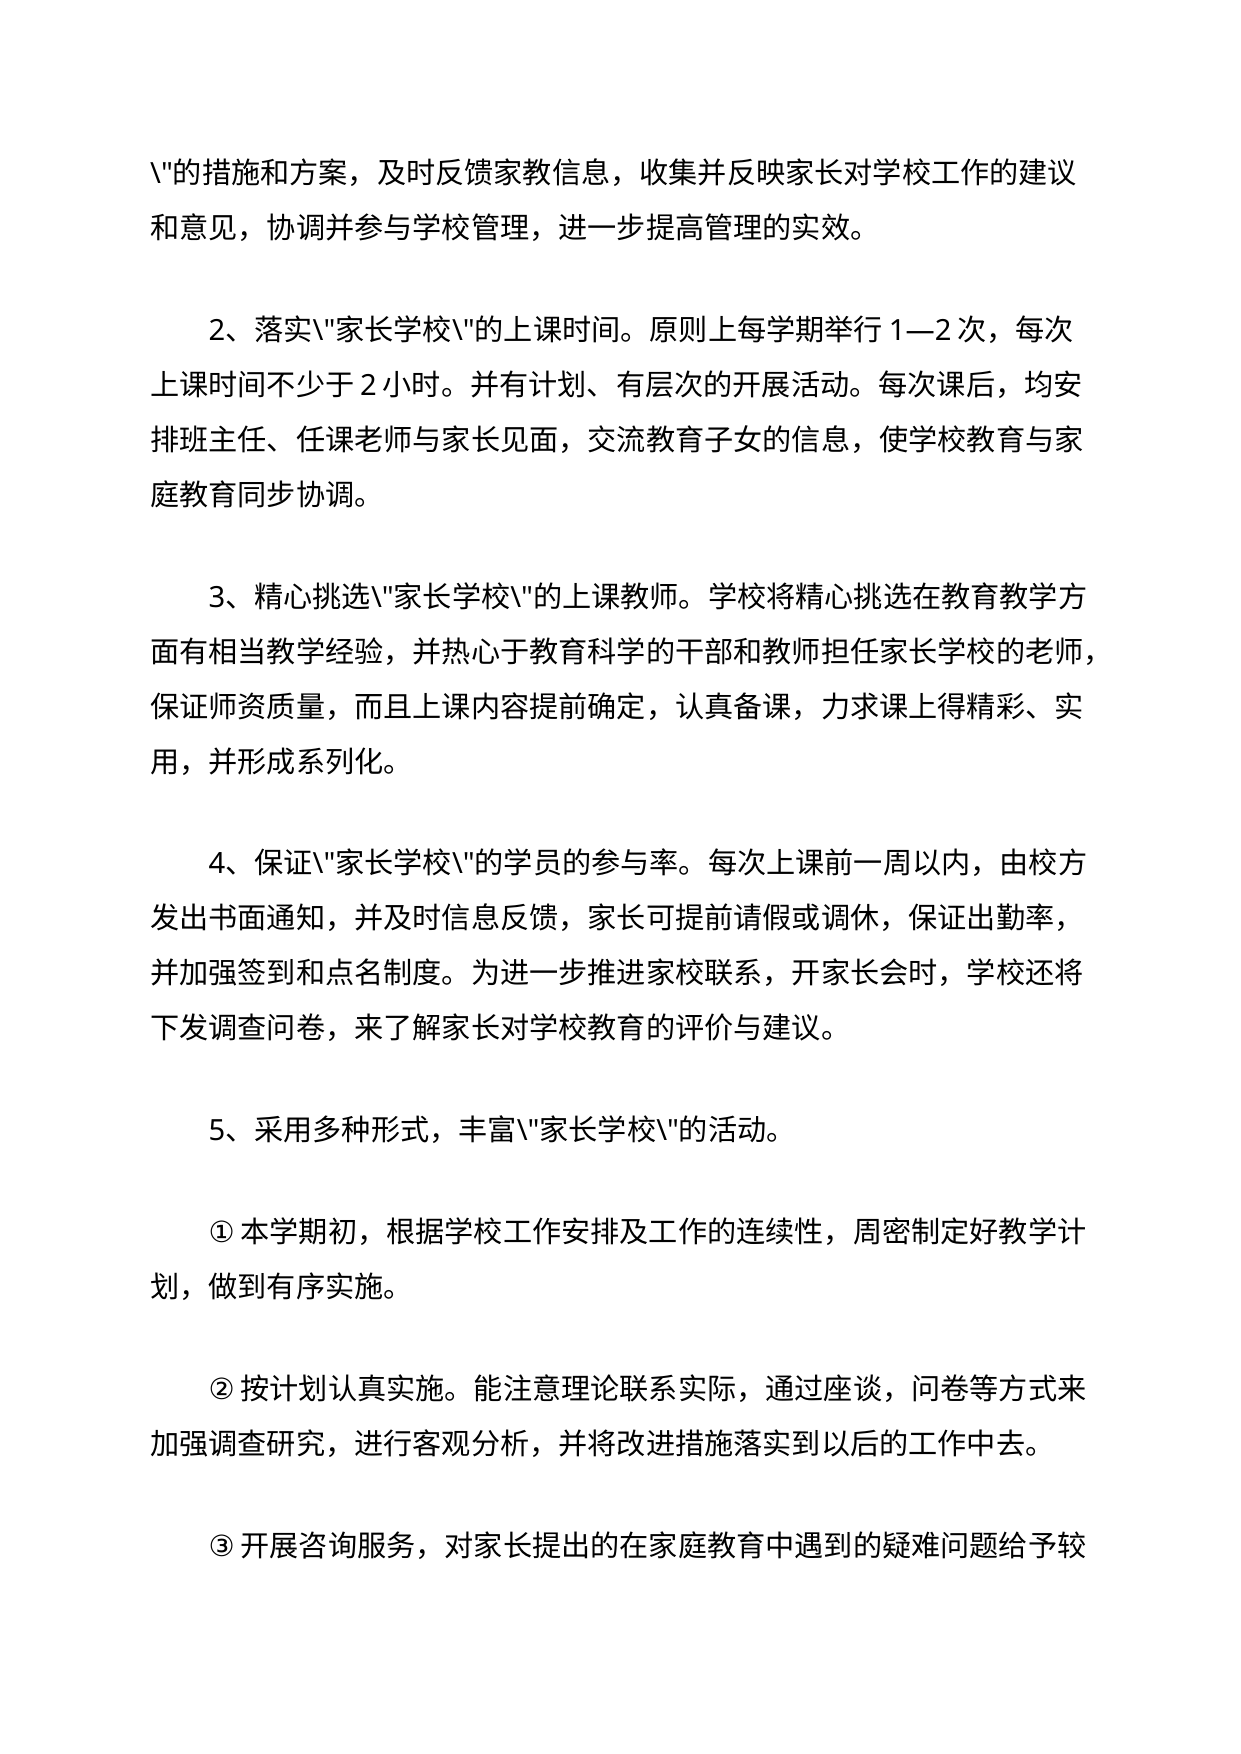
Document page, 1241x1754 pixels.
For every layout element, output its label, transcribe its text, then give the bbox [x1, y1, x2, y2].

text 2、落实\"家长学校\"的上课时间。原则上每学期举行1—2次，每次上课时间不少于2小时。并有计划、有层次的开展活动。每次课后，均安排班主任、任课老师与家长见面，交流教育子女的信息，使学校教育与家庭教育同步协调。 [150, 307, 1090, 514]
text ①本学期初，根据学校工作安排及工作的连续性，周密制定好教学计划，做到有序实施。 [150, 1208, 1090, 1306]
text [150, 1522, 1090, 1564]
text 3、精心挑选\"家长学校\"的上课教师。学校将精心挑选在教育教学方面有相当教学经验，并热心于教育科学的干部和教师担任家长学校的老师，保证师资质量，而且上课内容提前确定，认真备课，力求课上得精彩、实用，并形成系列化。 [150, 573, 1090, 781]
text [150, 150, 1090, 247]
text 4、保证\"家长学校\"的学员的参与率。每次上课前一周以内，由校方发出书面通知，并及时信息反馈，家长可提前请假或调休，保证出勤率，并加强签到和点名制度。为进一步推进家校联系，开家长会时，学校还将下发调查问卷，来了解家长对学校教育的评价与建议。 [150, 840, 1090, 1047]
text 5、采用多种形式，丰富\"家长学校\"的活动。 [150, 1107, 1090, 1149]
text ②按计划认真实施。能注意理论联系实际，通过座谈，问卷等方式来加强调查研究，进行客观分析，并将改进措施落实到以后的工作中去。 [150, 1365, 1090, 1463]
